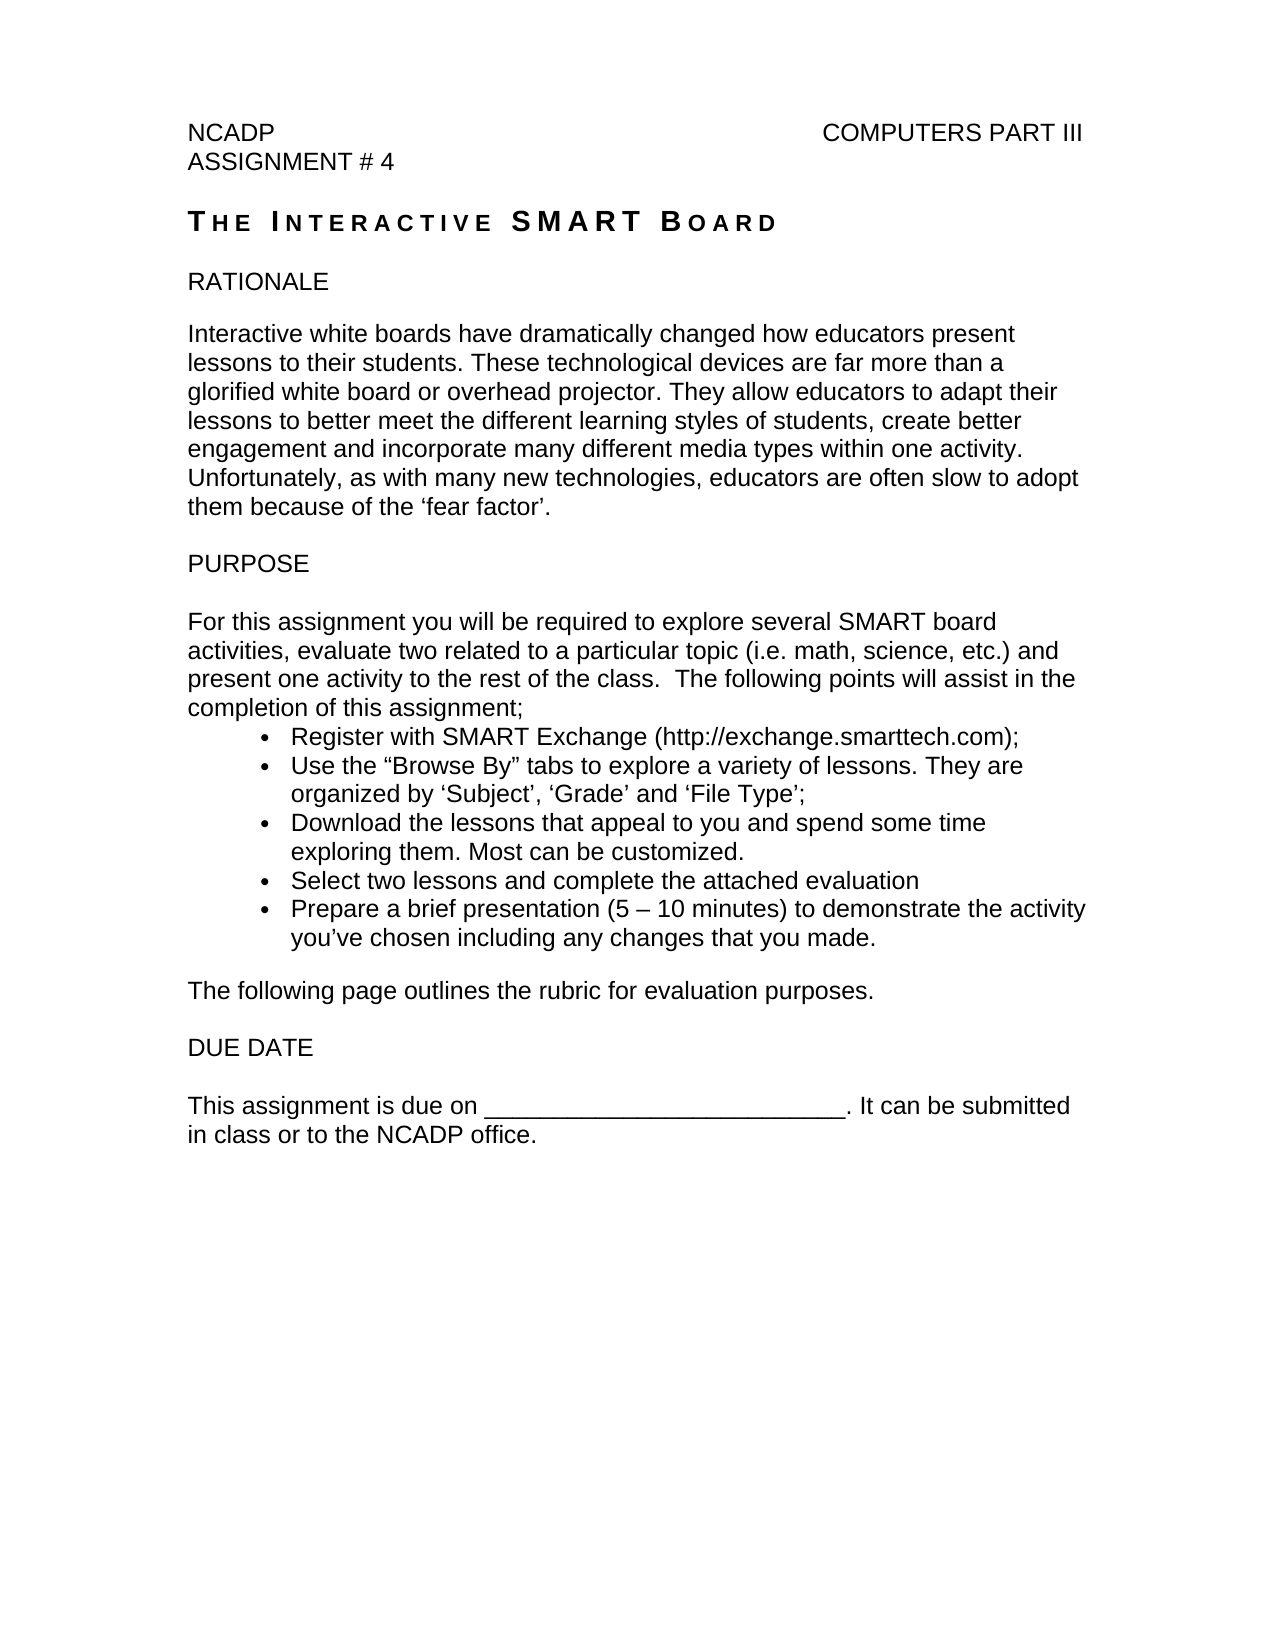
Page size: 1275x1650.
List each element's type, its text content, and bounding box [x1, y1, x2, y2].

list Select two lessons and complete the attached evaluation [261, 866, 1087, 894]
text Interactive white boards have dramatically changed how educators present lessons to their students. These technological devices are far more than a glorified white board or overhead projector. They allow educators to adapt their lessons to better meet the different learning styles of students, create better engagement and incorporate many different media types within one activity. Unfortunately, as with many new technologies, educators are often slow to adopt them because of the ‘fear factor’. [187, 319, 1087, 521]
subtitle The Interactive SMART Board [187, 204, 1087, 238]
text NCADP COMPUTERS PART III [187, 118, 1087, 147]
text This assignment is due on __________________________. It can be submitted in class or to the NCADP office. NCADP COMPUTERS PART III [187, 1091, 1087, 1148]
text PURPOSE [187, 549, 1087, 578]
list Use the “Browse By” tabs to explore a variety of lessons. They are organized by ‘Subject’, ‘Grade’ and ‘File Type’; [261, 751, 1087, 808]
list Download the lessons that appeal to you and spend some time exploring them. Most can be customized. [261, 808, 1087, 866]
text DUE DATE [187, 1033, 1087, 1062]
text For this assignment you will be required to explore several SMART board activities, evaluate two related to a particular topic (i.e. math, science, etc.) and present one activity to the rest of the class. The following points will assist in the completion of this assignment; [187, 607, 1087, 722]
list Prepare a brief presentation (5 – 10 minutes) to demonstrate the activity you’ve chosen including any changes that you made. [261, 894, 1087, 952]
text RATIONALE [187, 267, 1087, 295]
list Register with SMART Exchange (http://exchange.smarttech.com); [261, 722, 1087, 751]
text The following page outlines the rubric for evaluation purposes. [187, 976, 1087, 1004]
subtitle ASSIGNMENT # 4 [187, 147, 1087, 176]
